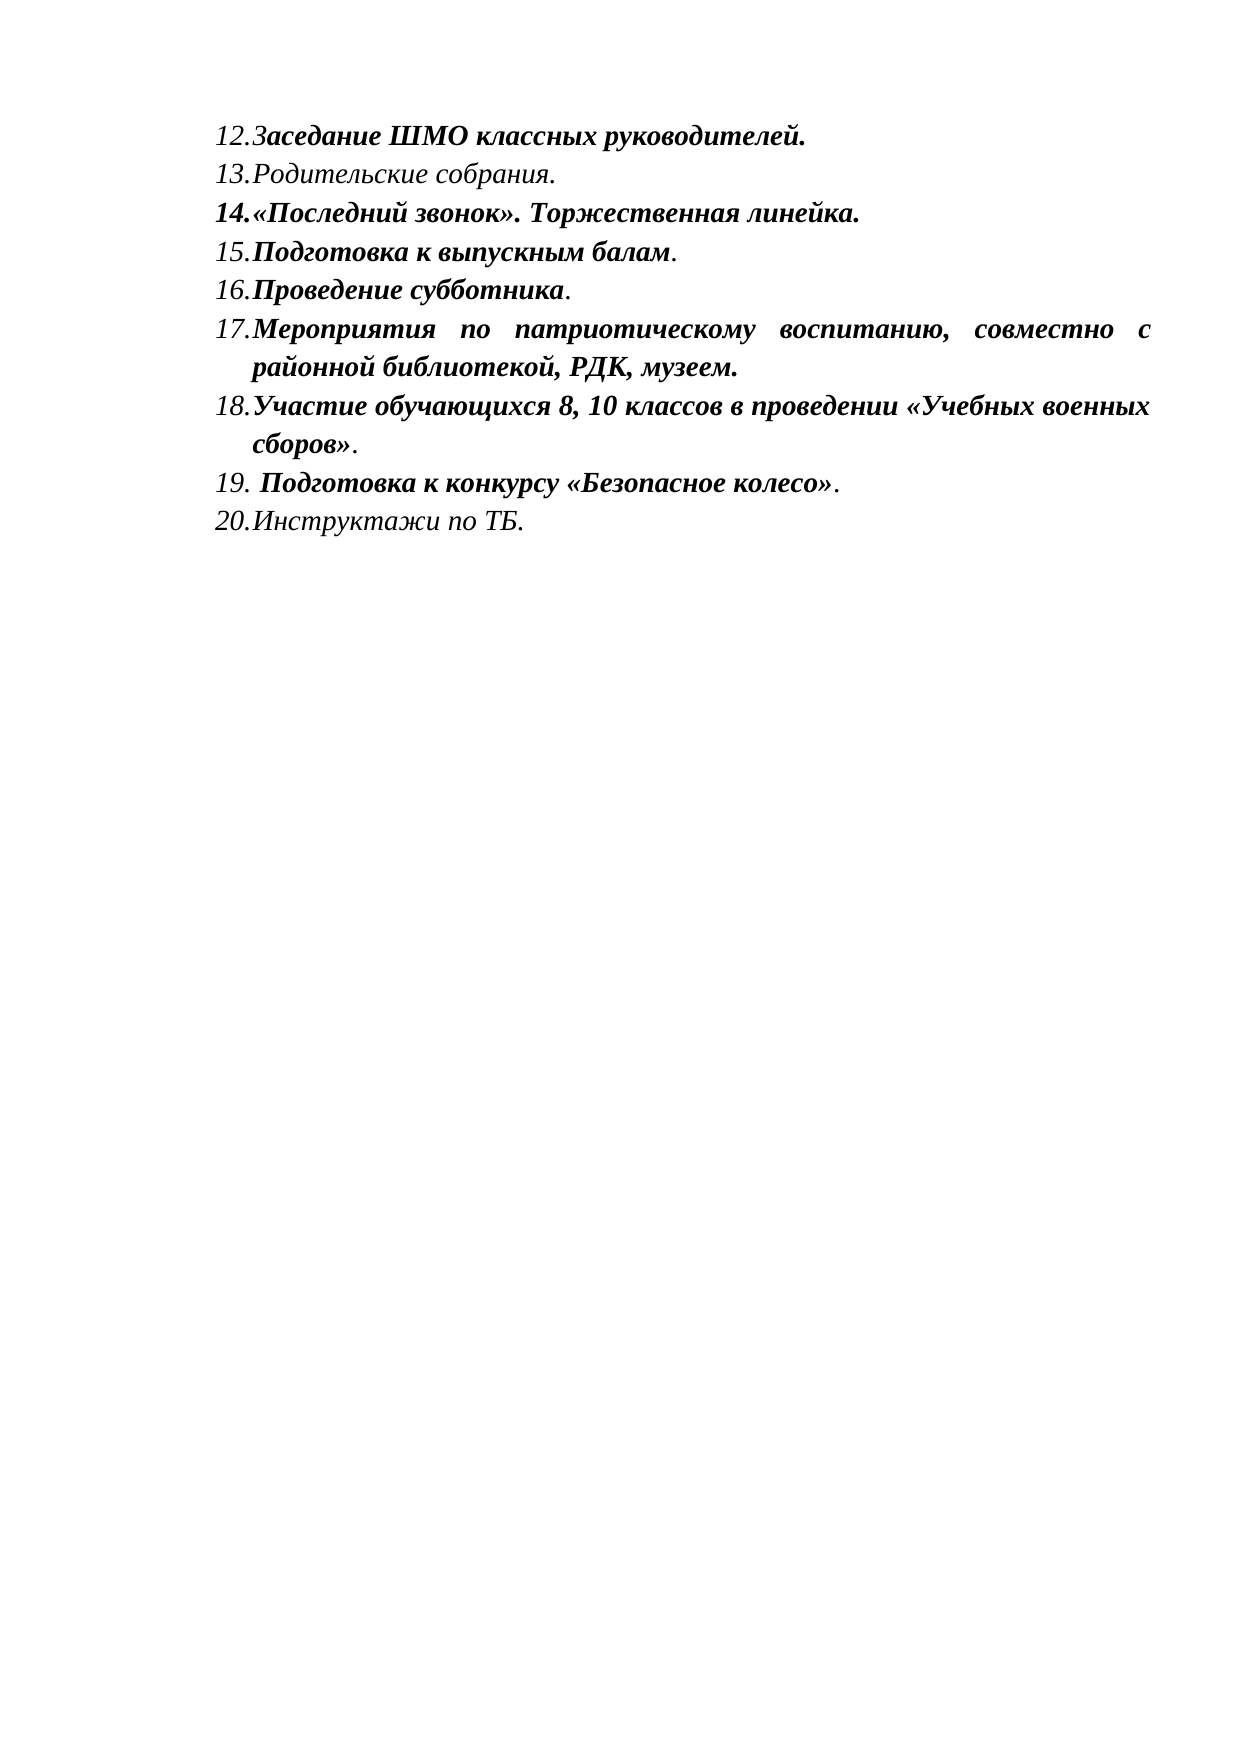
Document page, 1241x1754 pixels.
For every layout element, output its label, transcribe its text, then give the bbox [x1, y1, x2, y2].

list Инструктажи по ТБ. [215, 503, 1152, 537]
list Проведение субботника. [215, 272, 1152, 306]
list Участие обучающихся 8, 10 классов в проведении «Учебных военных сборов». [215, 388, 1152, 460]
list Заседание ШМО классных руководителей. [215, 118, 1152, 152]
list Родительские собрания. [215, 157, 1152, 190]
list Подготовка к конкурсу «Безопасное колесо». [215, 465, 1152, 498]
list Мероприятия по патриотическому воспитанию, совместно с районной библиотекой, РДК, музеем. [215, 311, 1152, 383]
list «Последний звонок». Торжественная линейка. [215, 195, 1152, 229]
list Подготовка к выпускным балам. [215, 234, 1152, 267]
